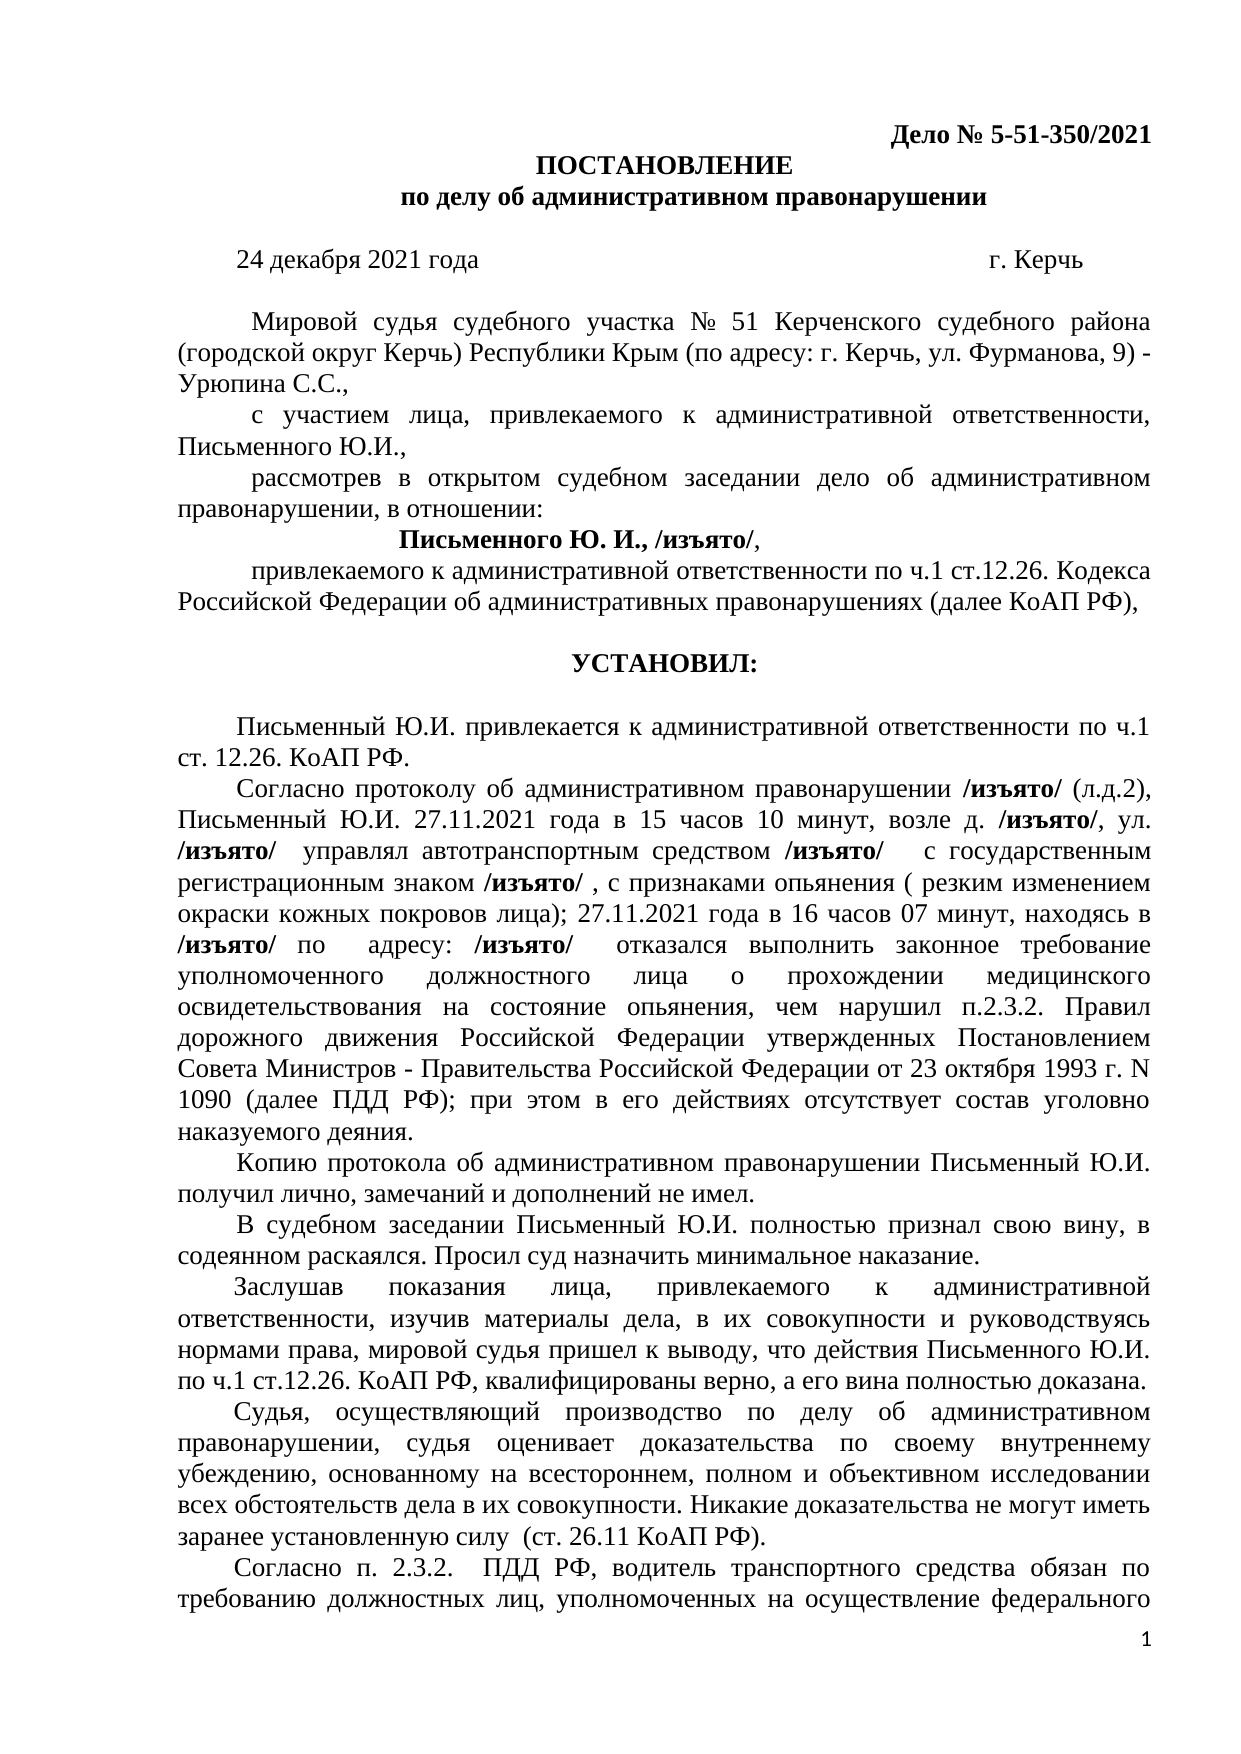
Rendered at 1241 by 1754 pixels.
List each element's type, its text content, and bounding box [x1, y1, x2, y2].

text рассмотрев в открытом судебном заседании дело об административном правонарушении, в отношении: [177, 461, 1152, 523]
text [177, 1551, 1152, 1613]
text Заслушав показания лица, привлекаемого к административной ответственности, изучив материалы дела, в их совокупности и руководствуясь нормами права, мировой судья пришел к выводу, что действия Письменного Ю.И. по ч.1 ст.12.26. КоАП РФ, квалифицированы верно, а его вина полностью доказана. [177, 1271, 1152, 1395]
text ПОСТАНОВЛЕНИЕ [177, 149, 1152, 180]
text Судья, осуществляющий производство по делу об административном правонарушении, судья оценивает доказательства по своему внутреннему убеждению, основанному на всестороннем, полном и объективном исследовании всех обстоятельств дела в их совокупности. Никакие доказательства не могут иметь заранее установленную силу (ст. 26.11 КоАП РФ). [177, 1395, 1152, 1551]
text Согласно протоколу об административном правонарушении /изъято/ (л.д.2), Письменный Ю.И. 27.11.2021 года в 15 часов 10 минут, возле д. /изъято/, ул. /изъято/ управлял автотранспортным средством /изъято/ с государственным регистрационным знаком /изъято/ , с признаками опьянения ( резким изменением окраски кожных покровов лица); 27.11.2021 года в 16 часов 07 минут, находясь в /изъято/ по адресу: /изъято/ отказался выполнить законное требование уполномоченного должностного лица о прохождении медицинского освидетельствования на состояние опьянения, чем нарушил п.2.3.2. Правил дорожного движения Российской Федерации утвержденных Постановлением Совета Министров - Правительства Российской Федерации от 23 октября 1993 г. N 1090 (далее ПДД РФ); при этом в его действиях отсутствует состав уголовно наказуемого деяния. [177, 772, 1152, 1146]
text по делу об административном правонарушении [177, 180, 1152, 212]
text Мировой судья судебного участка № 51 Керченского судебного района (городской округ Керчь) Республики Крым (по адресу: г. Керчь, ул. Фурманова, 9) - Урюпина С.С., [177, 305, 1152, 398]
text Письменный Ю.И. привлекается к административной ответственности по ч.1 ст. 12.26. КоАП РФ. [177, 710, 1152, 772]
text привлекаемого к административной ответственности по ч.1 ст.12.26. Кодекса Российской Федерации об административных правонарушениях (далее КоАП РФ), [177, 554, 1152, 616]
text В судебном заседании Письменный Ю.И. полностью признал свою вину, в содеянном раскаялся. Просил суд назначить минимальное наказание. [177, 1208, 1152, 1271]
text Письменного Ю. И., /изъято/, [398, 523, 1152, 554]
text Дело № 5-51-350/2021 [177, 118, 1152, 149]
text с участием лица, привлекаемого к административной ответственности, Письменного Ю.И., [177, 398, 1152, 461]
text 24 декабря 2021 года г. Керчь [177, 243, 1152, 274]
text Копию протокола об административном правонарушении Письменный Ю.И. получил лично, замечаний и дополнений не имел. [177, 1146, 1152, 1208]
text УСТАНОВИЛ: [177, 648, 1152, 679]
